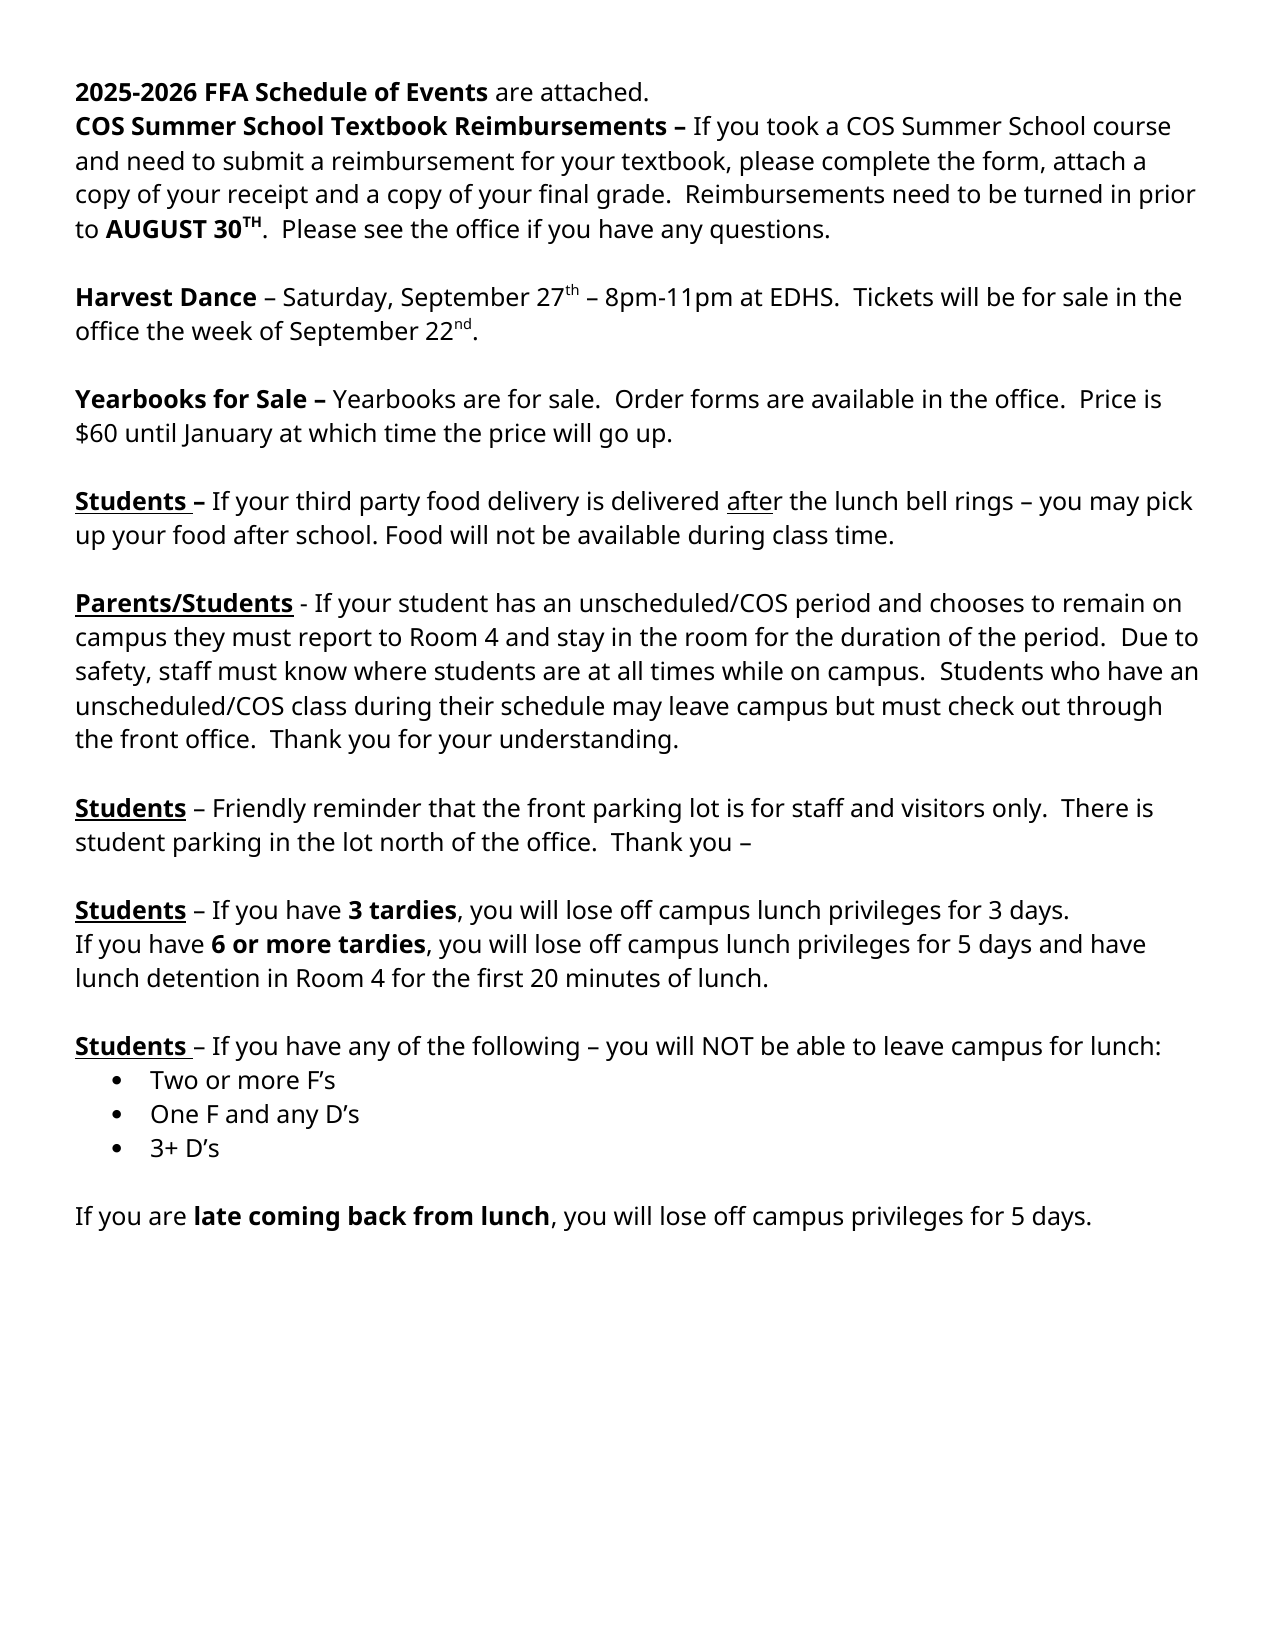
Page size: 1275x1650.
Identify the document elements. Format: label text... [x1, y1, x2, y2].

text 2025-2026 FFA Schedule of Events are attached. [75, 75, 1200, 109]
text If you have 6 or more tardies, you will lose off campus lunch privileges for 5 days and have lunch detention in Room 4 for the first 20 minutes of lunch. [75, 927, 1200, 995]
list Two or more F’s [112, 1063, 1200, 1097]
text COS Summer School Textbook Reimbursements – If you took a COS Summer School course and need to submit a reimbursement for your textbook, please complete the form, attach a copy of your receipt and a copy of your final grade. Reimbursements need to be turned in prior to AUGUST 30TH. Please see the office if you have any questions. [75, 109, 1200, 245]
text If you are late coming back from lunch, you will lose off campus privileges for 5 days. [75, 1199, 1200, 1233]
text Students – If your third party food delivery is delivered after the lunch bell rings – you may pick up your food after school. Food will not be available during class time. [75, 484, 1200, 552]
list One F and any D’s [112, 1097, 1200, 1131]
text Students – If you have 3 tardies, you will lose off campus lunch privileges for 3 days. [75, 892, 1200, 927]
text Students – If you have any of the following – you will NOT be able to leave campus for lunch: [75, 1029, 1200, 1063]
text Harvest Dance – Saturday, September 27th – 8pm-11pm at EDHS. Tickets will be for sale in the office the week of September 22nd. [75, 279, 1200, 347]
text Parents/Students - If your student has an unscheduled/COS period and chooses to remain on campus they must report to Room 4 and stay in the room for the duration of the period. Due to safety, staff must know where students are at all times while on campus. Students who have an unscheduled/COS class during their schedule may leave campus but must check out through the front office. Thank you for your understanding. [75, 586, 1200, 756]
list 3+ D’s [112, 1131, 1200, 1165]
text Students – Friendly reminder that the front parking lot is for staff and visitors only. There is student parking in the lot north of the office. Thank you – [75, 790, 1200, 858]
text Yearbooks for Sale – Yearbooks are for sale. Order forms are available in the office. Price is $60 until January at which time the price will go up. [75, 382, 1200, 450]
